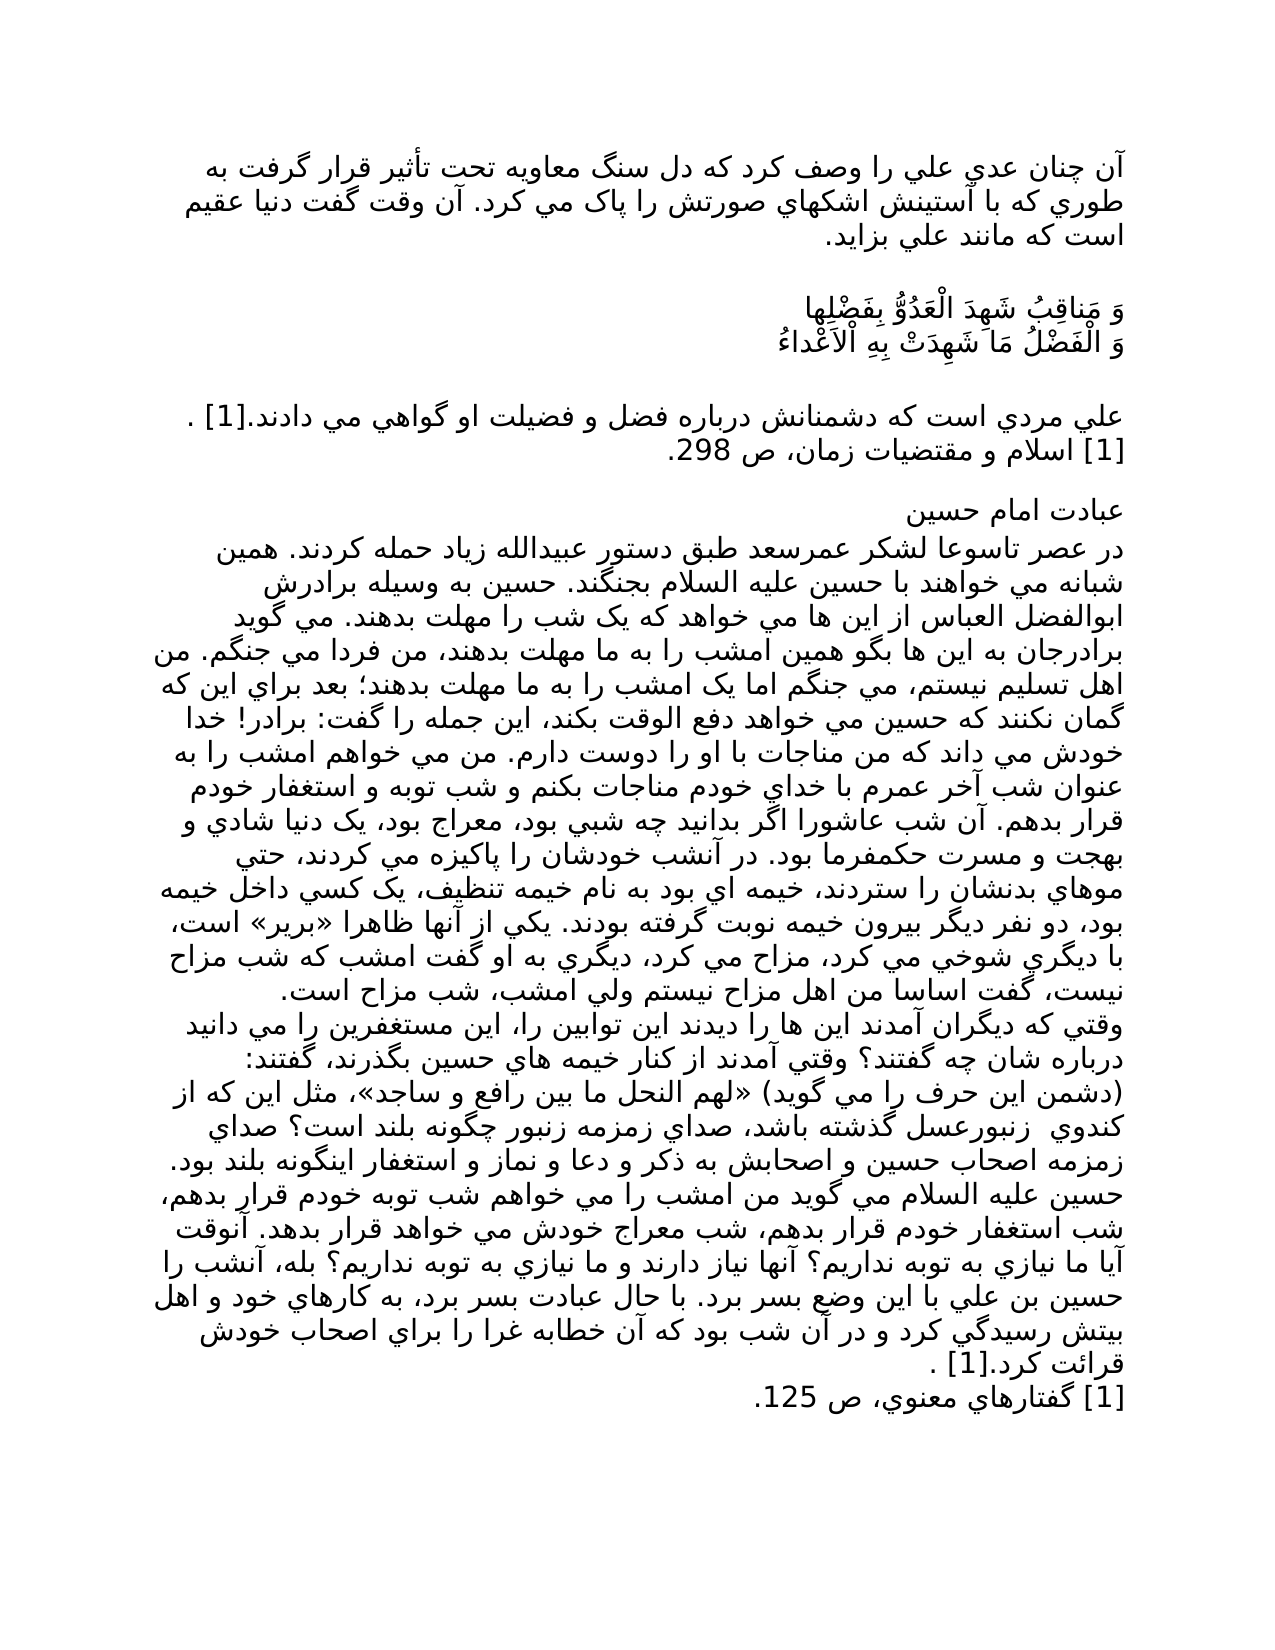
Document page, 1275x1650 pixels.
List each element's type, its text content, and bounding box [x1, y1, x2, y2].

text علي مردي است که دشمنانش درباره فضل و فضيلت او گواهي مي دادند.[1] . [150, 399, 1125, 433]
text وَ مَناقِبُ شَهِدَ الْعَدُوُّ بِفَضْلِها [150, 292, 1125, 326]
text در عصر تاسوعا لشکر عمرسعد طبق دستور عبيدالله زياد حمله کردند. همين شبانه مي خواهند با حسين عليه السلام بجنگند. حسين به وسيله برادرش ابوالفضل العباس از اين ها مي خواهد که يک شب را مهلت بدهند. مي گويد برادرجان به اين ها بگو همين امشب را به ما مهلت بدهند، من فردا مي جنگم. من اهل تسليم نيستم، مي جنگم اما يک امشب را به ما مهلت بدهند؛ بعد براي اين که گمان نکنند که حسين مي خواهد دفع الوقت بکند، اين جمله را گفت: برادر! خدا خودش مي داند که من مناجات با او را دوست دارم. من مي خواهم امشب را به عنوان شب آخر عمرم با خداي خودم مناجات بکنم و شب توبه و استغفار خودم قرار بدهم. آن شب عاشورا اگر بدانيد چه شبي بود، معراج بود، يک دنيا شادي و بهجت و مسرت حکمفرما بود. در آنشب خودشان را پاکيزه مي کردند، حتي موهاي بدنشان را ستردند، خيمه اي بود به نام خيمه تنظيف، يک کسي داخل خيمه بود، دو نفر ديگر بيرون خيمه نوبت گرفته بودند. يکي از آنها ظاهرا «برير» است، با ديگري شوخي مي کرد، مزاح مي کرد، ديگري به او گفت امشب که شب مزاح نيست، گفت اساسا من اهل مزاح نيستم ولي امشب، شب مزاح است. [150, 532, 1125, 1007]
text وَ الْفَضْلُ مَا شَهِدَتْ بِهِ اْلاَعْداءُ [150, 326, 1125, 359]
text وقتي که ديگران آمدند اين ها را ديدند اين توابين را، اين مستغفرين را مي دانيد درباره شان چه گفتند؟ وقتي آمدند از کنار خيمه هاي حسين بگذرند، گفتند: (دشمن اين حرف را مي گويد) «لهم النحل ما بين رافع و ساجد»، مثل اين که از کندوي زنبورعسل گذشته باشد، صداي زمزمه زنبور چگونه بلند است؟ صداي زمزمه اصحاب حسين و اصحابش به ذکر و دعا و نماز و استغفار اينگونه بلند بود. [150, 1007, 1125, 1177]
text حسين عليه السلام مي گويد من امشب را مي خواهم شب توبه خودم قرار بدهم، شب استغفار خودم قرار بدهم، شب معراج خودش مي خواهد قرار بدهد. آنوقت آيا ما نيازي به توبه نداريم؟ آنها نياز دارند و ما نيازي به توبه نداريم؟ بله، آنشب را حسين بن علي با اين وضع بسر برد. با حال عبادت بسر برد، به کارهاي خود و اهل بيتش رسيدگي کرد و در آن شب بود که آن خطابه غرا را براي اصحاب خودش قرائت کرد.[1] . [150, 1177, 1125, 1381]
text [1] اسلام و مقتضيات زمان، ص 298. [150, 433, 1125, 467]
subtitle عبادت امام حسين [150, 493, 1125, 527]
text [1] گفتارهاي معنوي، ص 125. [150, 1381, 1125, 1415]
text آن چنان عدي علي را وصف کرد که دل سنگ معاويه تحت تأثير قرار گرفت به طوري که با آستينش اشکهاي صورتش را پاک مي کرد. آن وقت گفت دنيا عقيم است که مانند علي بزايد. [150, 150, 1125, 252]
